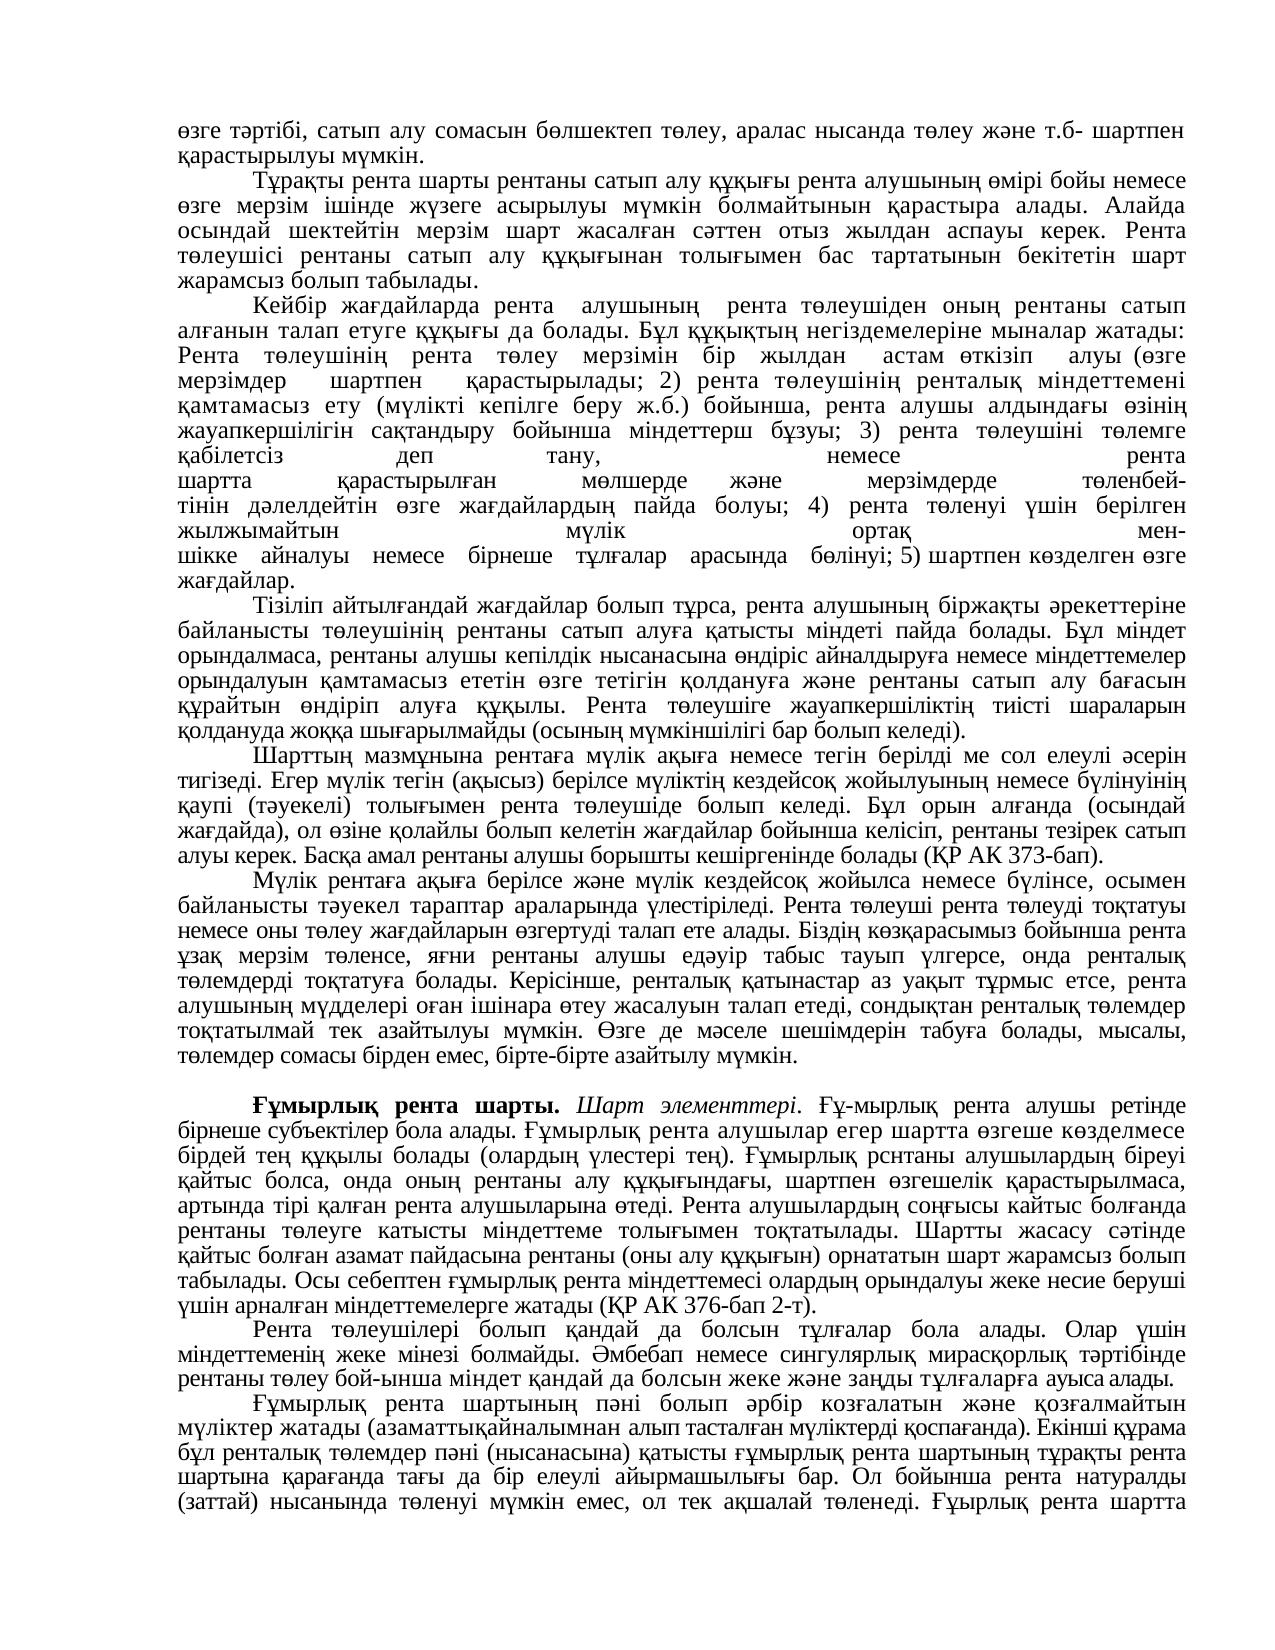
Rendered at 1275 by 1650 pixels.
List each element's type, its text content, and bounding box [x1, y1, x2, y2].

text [177, 1392, 1186, 1514]
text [177, 118, 1186, 168]
text Тұрақты рента шарты рентаны сатып алу құқығы рента алушының өмірі бойы немесе өзге мерзім ішінде жүзеге асырылуы мүмкін болмайтынын қарастыра алады. Алайда осындай шектейтін мерзім шарт жасалған сәттен отыз жылдан аспауы керек. Рента төлеушісі рентаны сатып алу құқығынан толығымен бас тартатынын бекітетін шарт жарамсыз болып табылады. [177, 168, 1186, 293]
text Рента төлеушілері болып қандай да болсын тұлғалар бола алады. Олар үшін міндеттеменің жеке мінезі болмайды. Әмбебап немесе сингулярлық мирасқорлық тәртібінде рентаны төлеу бой-ынша міндет қандай да болсын жеке және заңды тұлғаларға ауыса алады. [177, 1318, 1186, 1392]
text Тізіліп айтылғандай жағдайлар болып тұрса, рента алушының біржақты әрекеттеріне байланысты төлеушінің рентаны сатып алуға қатысты міндеті пайда болады. Бұл міндет орындалмаса, рентаны алушы кепілдік нысанасына өндіріс айналдыруға немесе міндеттемелер орындалуын қамтамасыз ететін өзге тетігін қолдануға және рентаны сатып алу бағасын құрайтын өндіріп алуға құқылы. Рента төлеушіге жауапкершіліктің тиісті шараларын қолдануда жоққа шығарылмайды (осының мүмкіншілігі бар болып келеді). [177, 593, 1186, 743]
text Мүлік рентаға ақыға берілсе және мүлік кездейсоқ жойылса немесе бүлінсе, осымен байланысты тәуекел тараптар араларында үлестіріледі. Рента төлеуші рента төлеуді тоқтатуы немесе оны төлеу жағдайларын өзгертуді талап ете алады. Біздің көзқарасымыз бойынша рента ұзақ мерзім төленсе, яғни рентаны алушы едәуір табыс тауып үлгерсе, онда ренталық төлемдерді тоқтатуға болады. Керісінше, ренталық қатынастар аз уақыт тұрмыс етсе, рента алушының мүдделері оған ішінара өтеу жасалуын талап етеді, сондықтан ренталық төлемдер тоқтатылмай тек азайтылуы мүмкін. Өзге де мәселе шешімдерін табуға болады, мысалы, төлемдер сомасы бірден емес, бірте-бірте азайтылу мүмкін. [177, 868, 1186, 1068]
text Шарттың мазмұнына рентаға мүлік ақыға немесе тегін берілді ме сол елеулі әсерін тигізеді. Егер мүлік тегін (ақысыз) берілсе мүліктің кездейсоқ жойылуының немесе бүлінуінің қаупі (тәуекелі) толығымен рента төлеушіде болып келеді. Бұл орын алғанда (осындай жағдайда), ол өзіне қолайлы болып келетін жағдайлар бойынша келісіп, рентаны тезірек сатып алуы керек. Басқа амал рентаны алушы борышты кешіргенінде болады (ҚР АК 373-бап). [177, 743, 1186, 868]
text Ғұмырлық рента шарты. Шарт элементтері. Ғұ-мырлық рента алушы ретінде бірнеше субъектілер бола алады. Ғұмырлық рента алушылар егер шартта өзгеше көзделмесе бірдей тең құқылы болады (олардың үлестері тең). Ғұмырлық рснтаны алушылардың біреуі қайтыс болса, онда оның рентаны алу құқығындағы, шартпен өзгешелік қарастырылмаса, артында тірі қалған рента алушыларына өтеді. Рента алушылардың соңғысы кайтыс болғанда рентаны төлеуге катысты міндеттеме толығымен тоқтатылады. Шартты жасасу сәтінде қайтыс болған азамат пайдасына рентаны (оны алу құқығын) орнататын шарт жарамсыз болып табылады. Осы себептен ғұмырлық рента міндеттемесі олардың орындалуы жеке несие беруші үшін арналған міндеттемелерге жатады (ҚР АК 376-бап 2-т). [177, 1093, 1186, 1318]
text Кейбір жағдайларда рента алушының рента төлеушіден оның рентаны сатып алғанын талап етуге құқығы да болады. Бұл құқықтың негіздемелеріне мыналар жатады: Рента төлеушінің рента төлеу мерзімін бір жылдан астам өткізіп алуы (өзге мерзімдер шартпен қарастырылады; 2) рента төлеушінің ренталық міндеттемені қамтамасыз ету (мүлікті кепілге беру ж.б.) бойынша, рента алушы алдындағы өзінің жауапкершілігін сақтандыру бойынша міндеттерш бұзуы; 3) рента төлеушіні төлемге қабілетсіз деп тану, немесе рента шартта қарастырылған мөлшерде және мерзімдерде төленбей- тінін дәлелдейтін өзге жағдайлардың пайда болуы; 4) рента төленуі үшін берілген жылжымайтын мүлік ортақ мен- шікке айналуы немесе бірнеше тұлғалар арасында бөлінуі; 5) шартпен көзделген өзге жағдайлар. [177, 293, 1186, 593]
